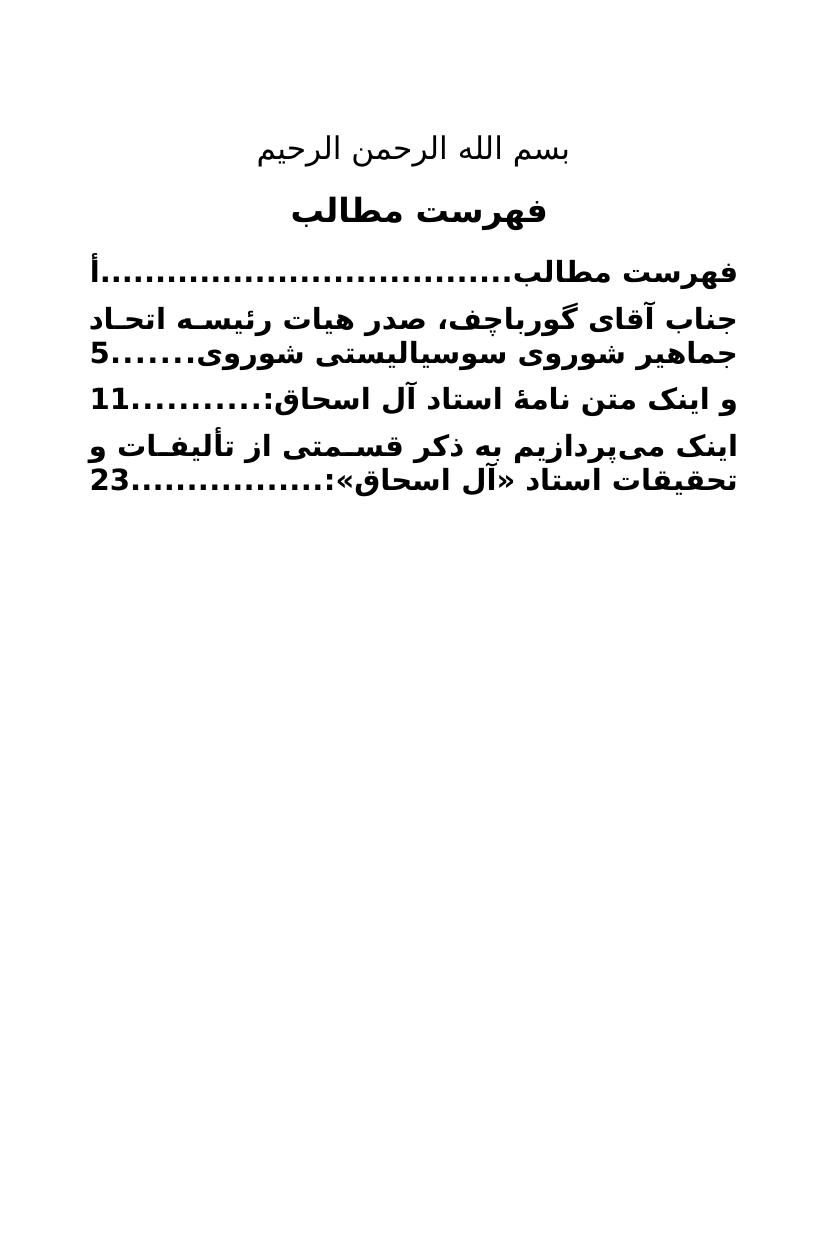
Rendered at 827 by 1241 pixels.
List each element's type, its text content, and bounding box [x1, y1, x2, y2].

text و اینک متن نامۀ استاد آل اسحاق: 11 [89, 382, 738, 416]
text جناب آقای گورباچف، صدر هیات رئیسه اتحاد جماهیر شوروی سوسیالیستی شوروی 5 [89, 302, 738, 370]
text فهرست مطالب [89, 192, 738, 231]
text بسم الله الرحمن الرحیم [89, 130, 738, 167]
text فهرست مطالب ‌أ [89, 256, 738, 289]
text اینک می‌پردازیم به ذکر قسمتی از تألیفات و تحقیقات استاد «آل اسحاق»: 23 [89, 429, 738, 497]
